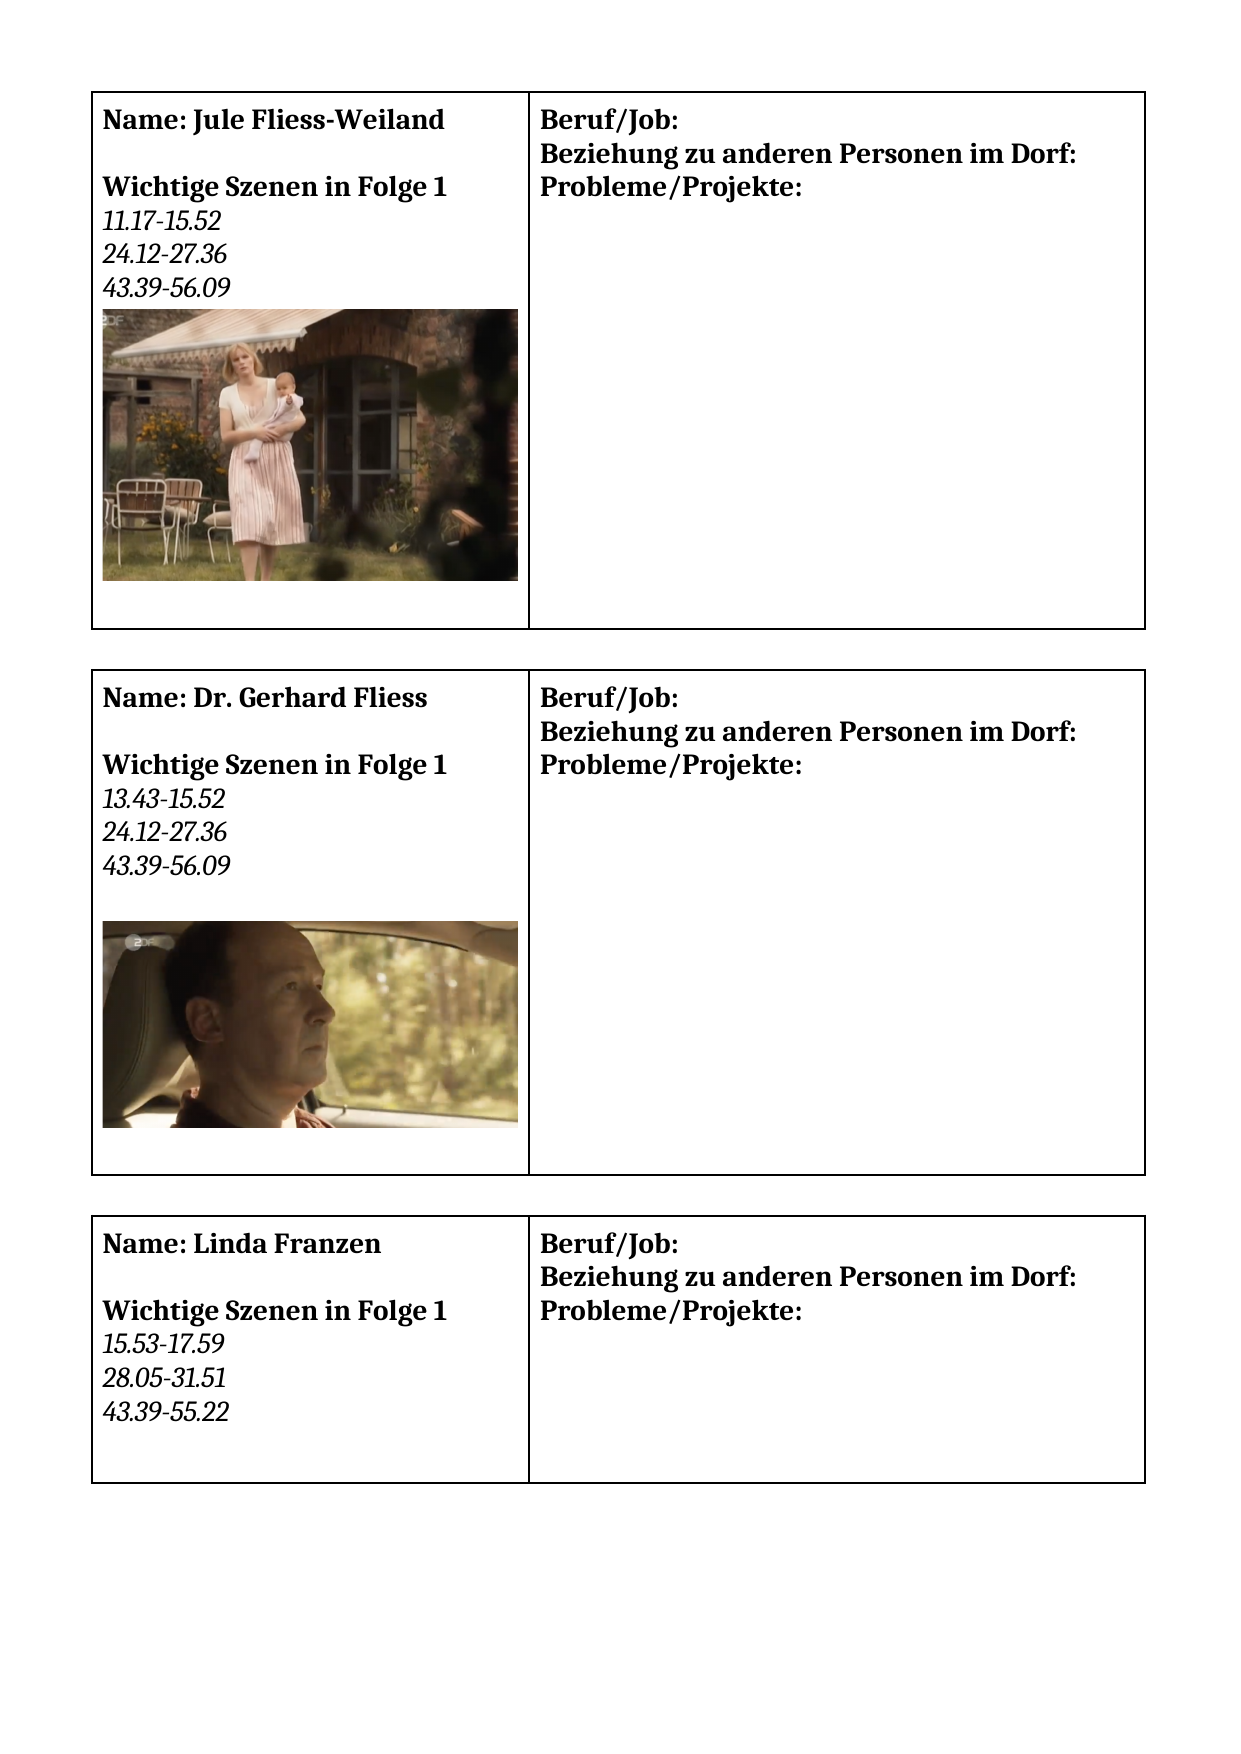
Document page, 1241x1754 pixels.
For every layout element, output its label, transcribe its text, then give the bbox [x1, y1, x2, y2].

table_header Beruf/Job: Beziehung zu anderen Personen im Dorf: Probleme/Projekte: [530, 671, 1144, 1174]
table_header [93, 1217, 528, 1482]
picture [102, 921, 518, 1128]
table_header Name: Dr. Gerhard Fliess Wichtige Szenen in Folge 1 13.43-15.52 24.12-27.36 43.39-56.09 [93, 671, 528, 1174]
table_header Name: Jule Fliess-Weiland Wichtige Szenen in Folge 1 11.17-15.52 24.12-27.36 43.39-56.09 [93, 93, 528, 628]
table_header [530, 1217, 1144, 1482]
picture [102, 309, 518, 581]
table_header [530, 93, 1144, 628]
